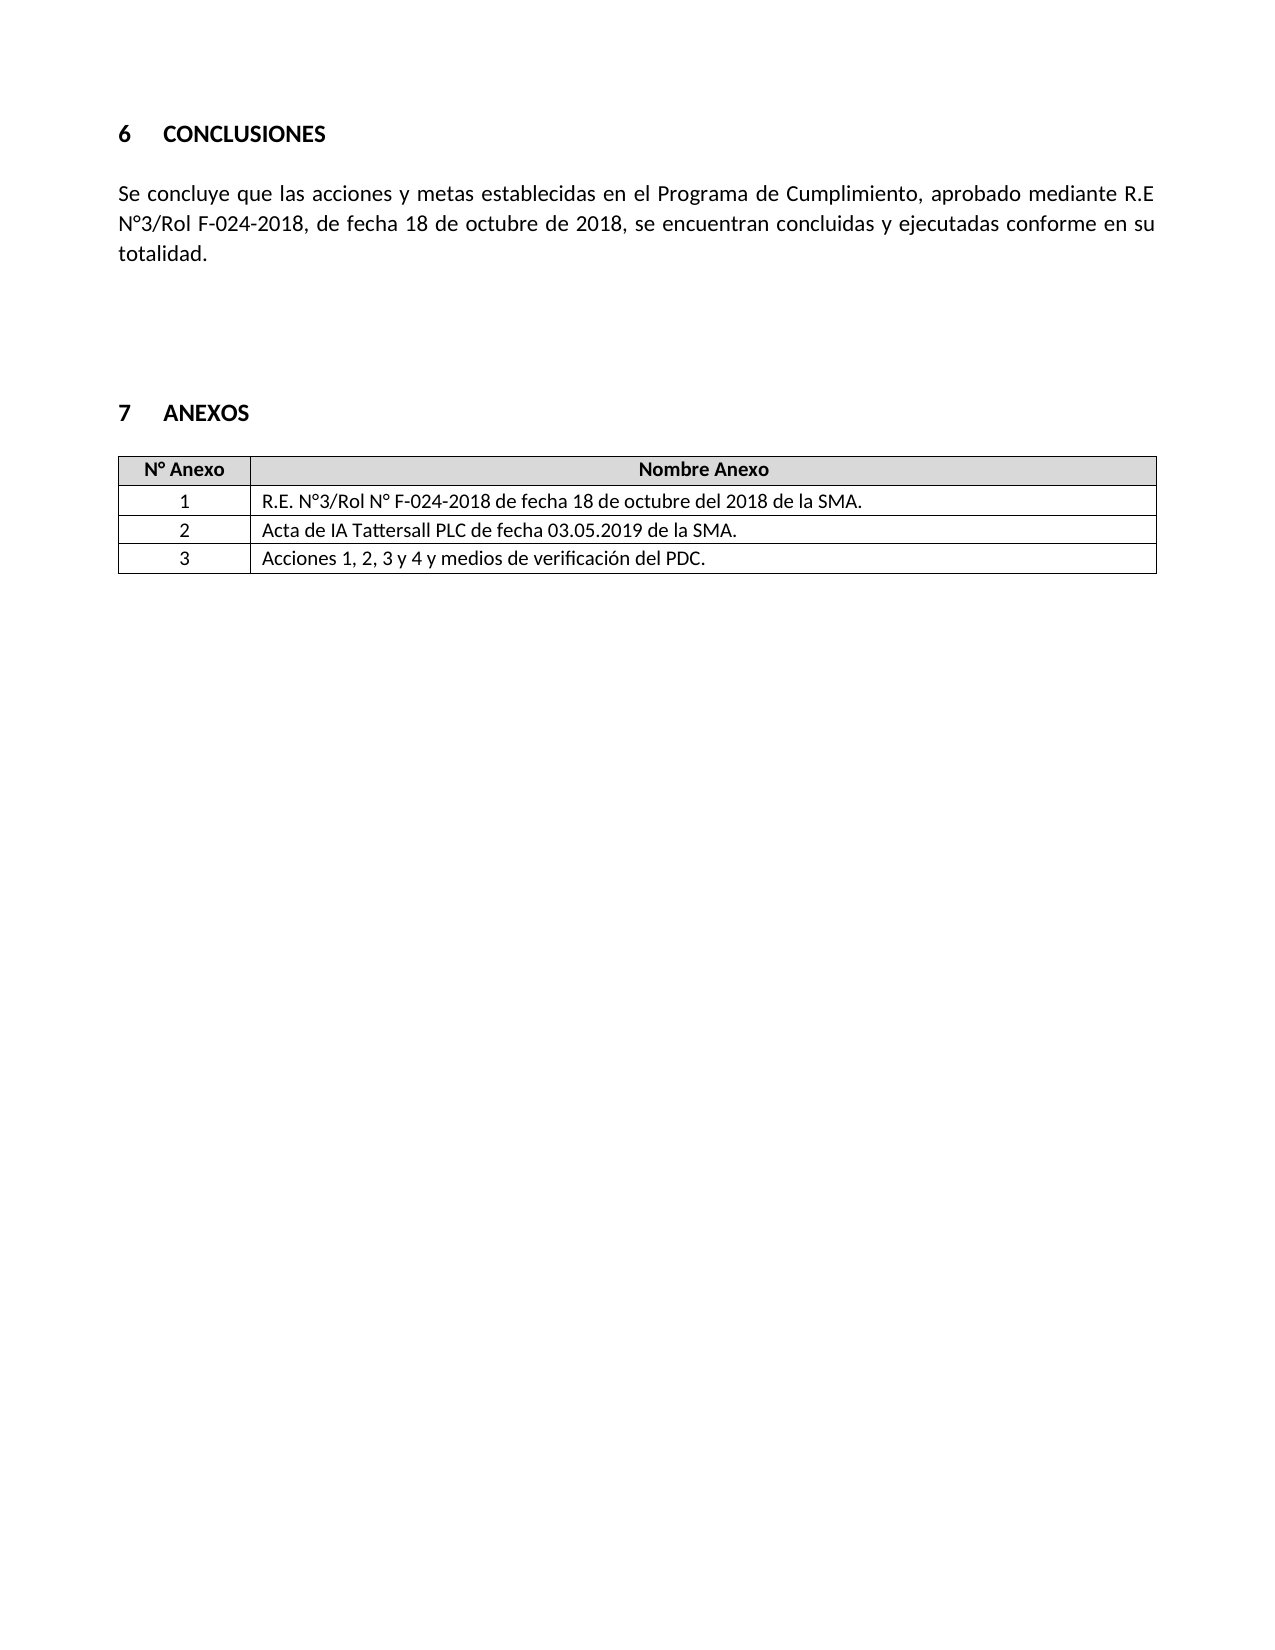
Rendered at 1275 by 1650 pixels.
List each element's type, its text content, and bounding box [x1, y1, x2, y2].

subtitle ANEXOS [118, 397, 1157, 428]
text Se concluye que las acciones y metas establecidas en el Programa de Cumplimiento, aprobado mediante R.E N°3/Rol F-024-2018, de fecha 18 de octubre de 2018, se encuentran concluidas y ejecutadas conforme en su totalidad. [118, 179, 1157, 268]
table_cell 3 [119, 544, 250, 572]
table_cell 1 [119, 486, 250, 515]
table_cell 2 [119, 516, 250, 543]
table_header Nombre Anexo [251, 457, 1156, 485]
table_header N° Anexo [119, 457, 250, 485]
subtitle CONCLUSIONES [118, 118, 1157, 149]
table_cell Acta de IA Tattersall PLC de fecha 03.05.2019 de la SMA. [251, 516, 1156, 543]
table_cell Acciones 1, 2, 3 y 4 y medios de verificación del PDC. [251, 544, 1156, 572]
table_cell R.E. N°3/Rol N° F-024-2018 de fecha 18 de octubre del 2018 de la SMA. [251, 486, 1156, 515]
